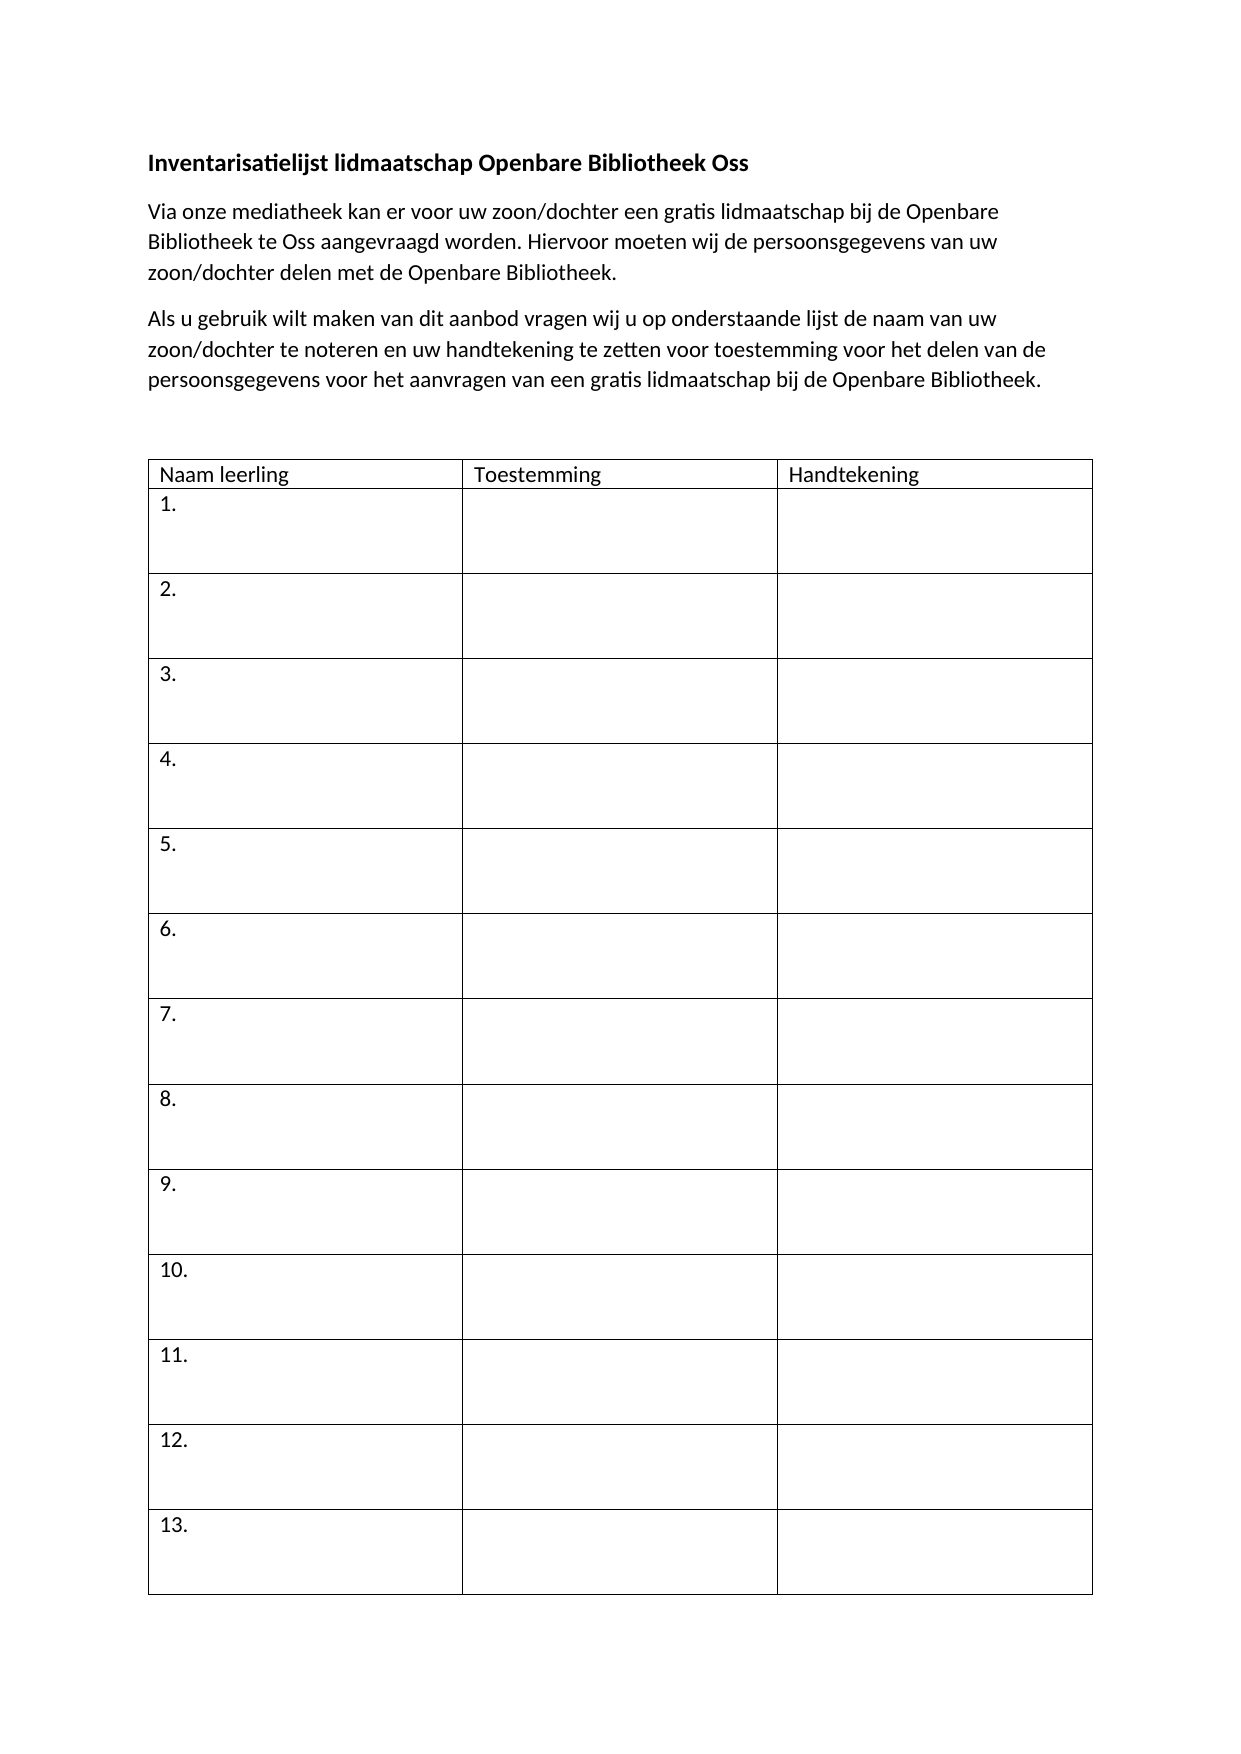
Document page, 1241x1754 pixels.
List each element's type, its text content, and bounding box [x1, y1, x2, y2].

table_cell [778, 489, 1092, 573]
table_cell [778, 1255, 1092, 1339]
table_cell 9. [149, 1170, 462, 1254]
table_cell [778, 829, 1092, 913]
table_cell [778, 914, 1092, 998]
table_cell [778, 1425, 1092, 1509]
text Inventarisatielijst lidmaatschap Openbare Bibliotheek Oss [148, 148, 1093, 178]
table_cell 3. [149, 659, 462, 743]
table_cell 2. [149, 574, 462, 658]
table_cell [778, 574, 1092, 658]
table_cell [778, 999, 1092, 1083]
table_cell [463, 914, 777, 998]
text Als u gebruik wilt maken van dit aanbod vragen wij u op onderstaande lijst de naam van uw zoon/dochter te noteren en uw handtekening te zetten voor toestemming voor het delen van de persoonsgegevens voor het aanvragen van een gratis lidmaatschap bij de Openbare Bibliotheek. [148, 304, 1093, 393]
table_cell [463, 1340, 777, 1424]
table_header Naam leerling [149, 460, 462, 488]
text Via onze mediatheek kan er voor uw zoon/dochter een gratis lidmaatschap bij de Openbare Bibliotheek te Oss aangevraagd worden. Hiervoor moeten wij de persoonsgegevens van uw zoon/dochter delen met de Openbare Bibliotheek. [148, 197, 1093, 286]
table_cell 12. [149, 1425, 462, 1509]
table_cell [463, 829, 777, 913]
table_cell [463, 744, 777, 828]
table_cell 8. [149, 1085, 462, 1168]
table_cell [778, 659, 1092, 743]
table_cell [463, 1425, 777, 1509]
table_cell [463, 1255, 777, 1339]
table_cell 10. [149, 1255, 462, 1339]
table_cell [463, 659, 777, 743]
table_cell [778, 1510, 1092, 1594]
table_cell 13. [149, 1510, 462, 1594]
table_cell [463, 1510, 777, 1594]
table_cell 11. [149, 1340, 462, 1424]
table_cell [463, 1170, 777, 1254]
table_cell 5. [149, 829, 462, 913]
table_cell [778, 1340, 1092, 1424]
table_cell [463, 1085, 777, 1168]
table_cell [463, 574, 777, 658]
table_cell 1. [149, 489, 462, 573]
table_cell [778, 1085, 1092, 1168]
table_cell [778, 1170, 1092, 1254]
table_cell 7. [149, 999, 462, 1083]
table_cell [463, 489, 777, 573]
table_cell [778, 744, 1092, 828]
table_header Toestemming [463, 460, 777, 488]
table_cell 4. [149, 744, 462, 828]
table_header Handtekening [778, 460, 1092, 488]
table_cell 6. [149, 914, 462, 998]
table_cell [463, 999, 777, 1083]
